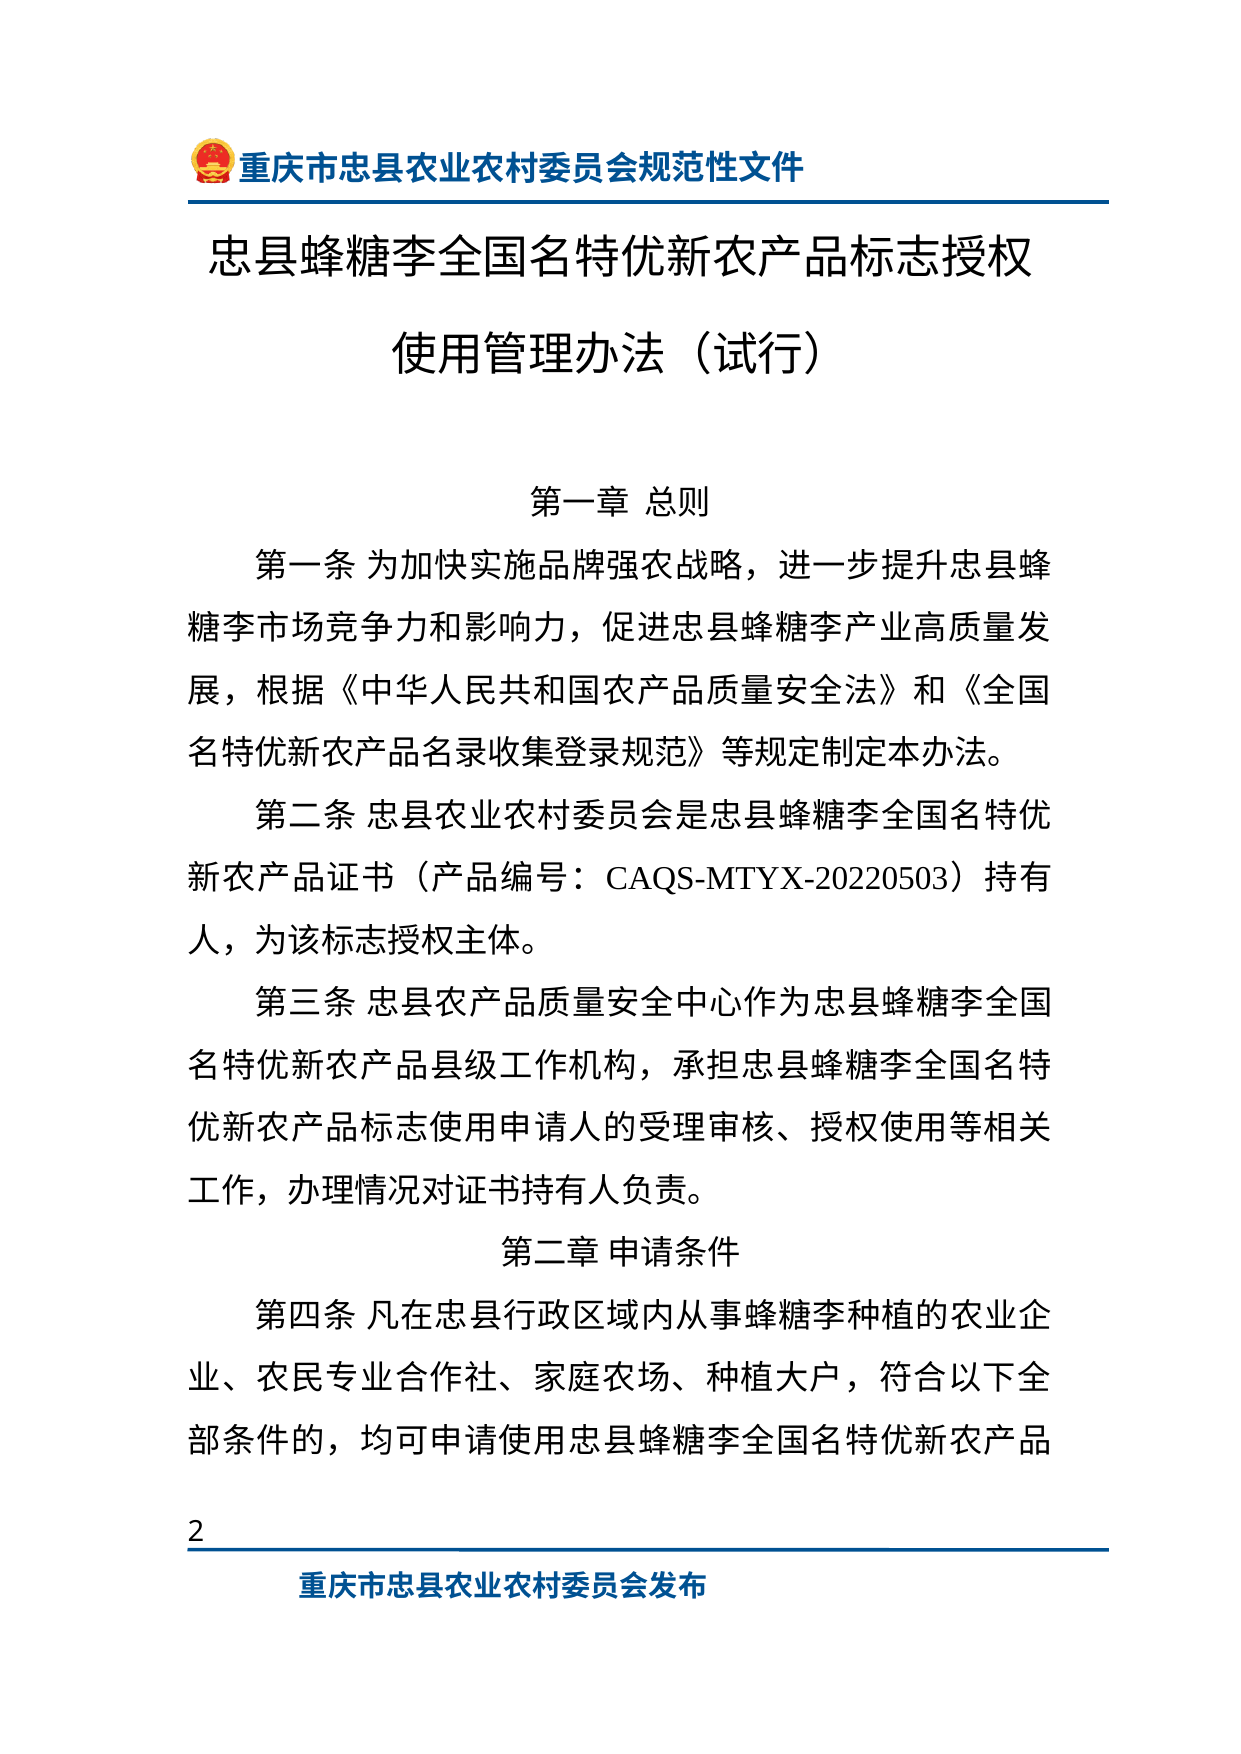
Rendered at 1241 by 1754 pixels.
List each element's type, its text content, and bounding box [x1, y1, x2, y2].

text 第三条 忠县农产品质量安全中心作为忠县蜂糖李全国名特优新农产品县级工作机构，承担忠县蜂糖李全国名特优新农产品标志使用申请人的受理审核、授权使用等相关工作，办理情况对证书持有人负责。 [187, 964, 1053, 1214]
text 第一章 总则 [187, 464, 1053, 527]
text 忠县蜂糖李全国名特优新农产品标志授权使用管理办法（试行） [187, 204, 1053, 399]
text 第一条 为加快实施品牌强农战略，进一步提升忠县蜂糖李市场竞争力和影响力，促进忠县蜂糖李产业高质量发展，根据《中华人民共和国农产品质量安全法》和《全国名特优新农产品名录收集登录规范》等规定制定本办法。 [187, 527, 1053, 777]
text 第四条 凡在忠县行政区域内从事蜂糖李种植的农业企业、农民专业合作社、家庭农场、种植大户，符合以下全部条件的，均可申请使用忠县蜂糖李全国名特优新农产品标志。 [187, 1277, 1053, 1464]
text 第二章 申请条件 [187, 1214, 1053, 1277]
picture [187, 136, 239, 187]
text 第二条 忠县农业农村委员会是忠县蜂糖李全国名特优新农产品证书（产品编号：CAQS-MTYX-20220503）持有人，为该标志授权主体。 [187, 777, 1053, 964]
